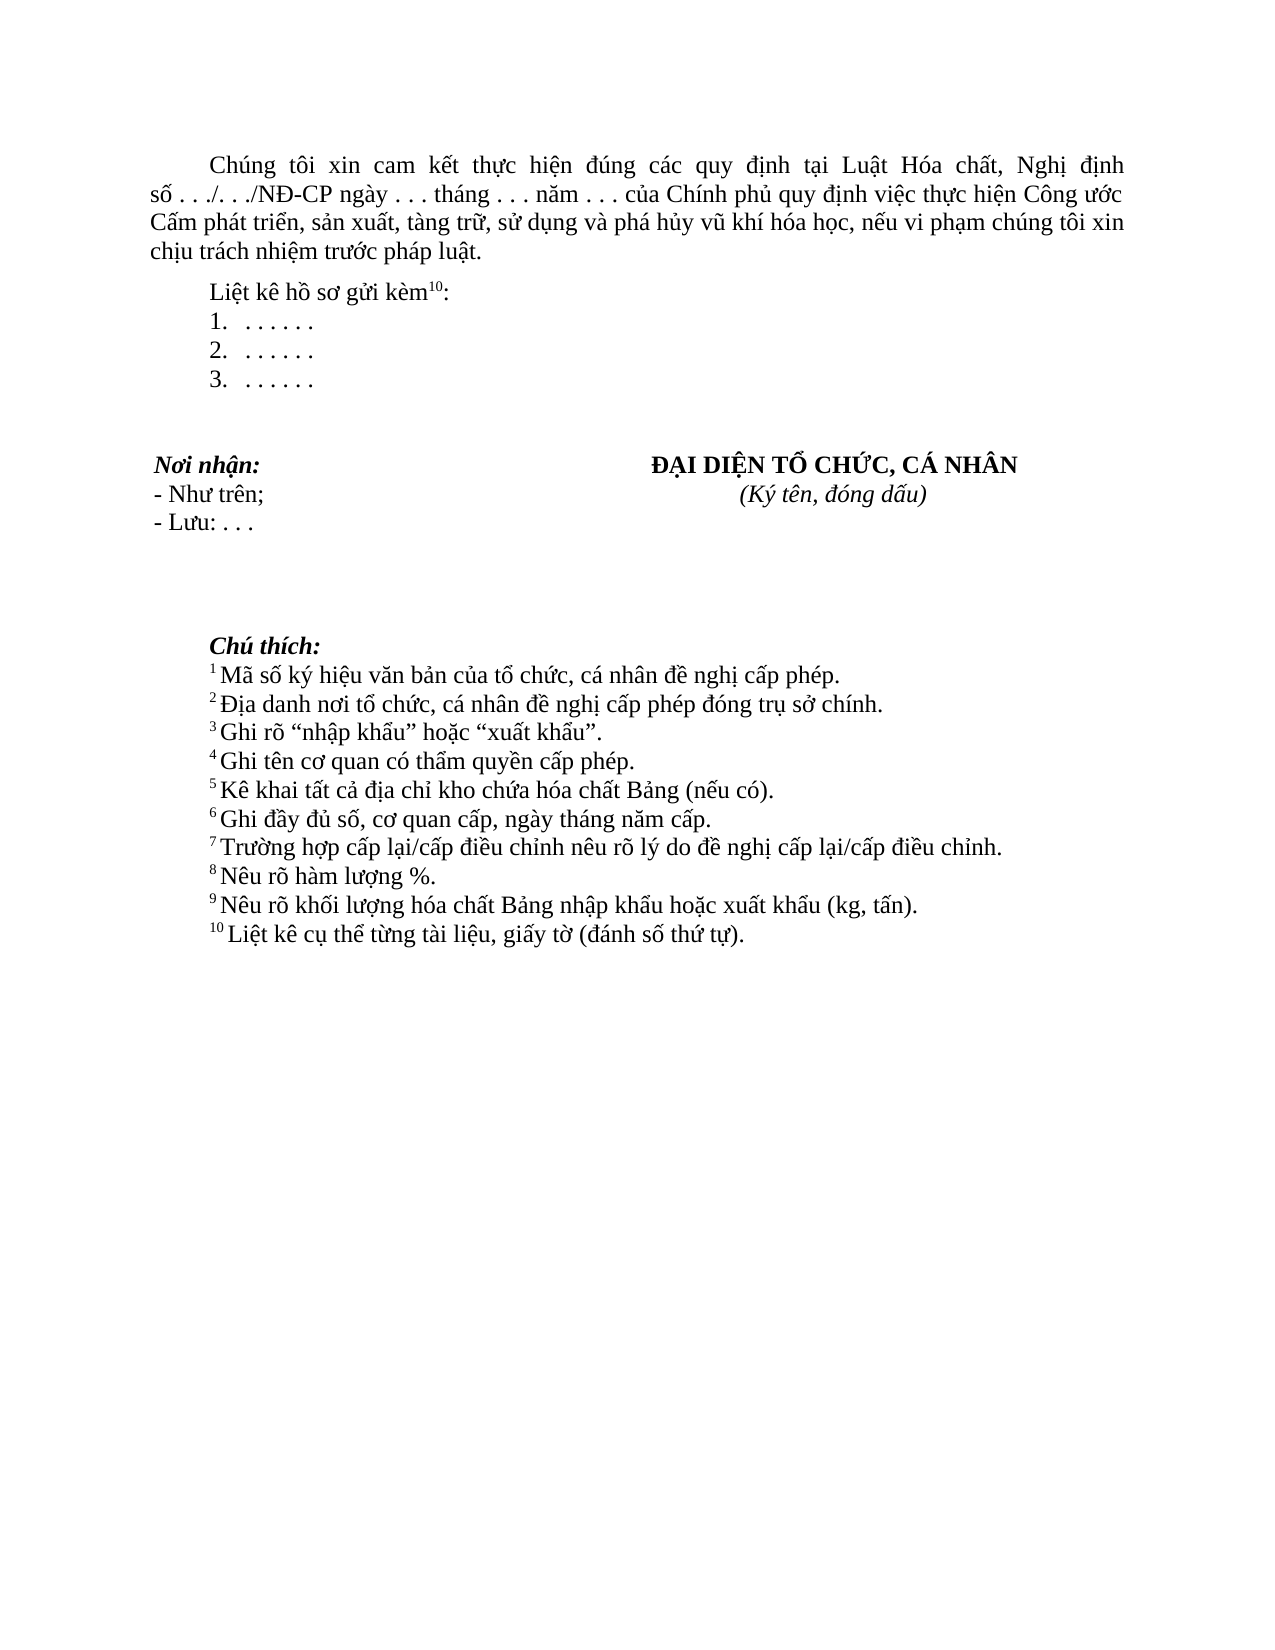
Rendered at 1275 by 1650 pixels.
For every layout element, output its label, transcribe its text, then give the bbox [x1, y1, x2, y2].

text 7 Trường hợp cấp lại/cấp điều chỉnh nêu rõ lý do đề nghị cấp lại/cấp điều chỉnh. [150, 832, 1125, 861]
list . . . . . . [150, 306, 1125, 335]
list . . . . . . [150, 364, 1125, 392]
text Liệt kê hồ sơ gửi kèm10: [150, 277, 1125, 306]
text Chúng tôi xin cam kết thực hiện đúng các quy định tại Luật Hóa chất, Nghị định số . . ./. . ./NĐ-CP ngày . . . tháng . . . năm . . . của Chính phủ quy định việc thực hiện Công ước Cấm phát triển, sản xuất, tàng trữ, sử dụng và phá hủy vũ khí hóa học, nếu vi phạm chúng tôi xin chịu trách nhiệm trước pháp luật. [150, 150, 1125, 265]
text Chú thích: [150, 631, 1125, 660]
table_header Nơi nhận: - Như trên; - Lưu: . . . [150, 450, 574, 536]
list . . . . . . [150, 335, 1125, 364]
text 4 Ghi tên cơ quan có thẩm quyền cấp phép. [150, 746, 1125, 775]
text 9 Nêu rõ khối lượng hóa chất Bảng nhập khẩu hoặc xuất khẩu (kg, tấn). [150, 890, 1125, 919]
text 10 Liệt kê cụ thể từng tài liệu, giấy tờ (đánh số thứ tự). [150, 919, 1125, 947]
text 2 Địa danh nơi tổ chức, cá nhân đề nghị cấp phép đóng trụ sở chính. [150, 689, 1125, 717]
text 6 Ghi đầy đủ số, cơ quan cấp, ngày tháng năm cấp. [150, 804, 1125, 832]
text 1 Mã số ký hiệu văn bản của tổ chức, cá nhân đề nghị cấp phép. [150, 660, 1125, 689]
text 3 Ghi rõ “nhập khẩu” hoặc “xuất khẩu”. [150, 717, 1125, 746]
text 8 Nêu rõ hàm lượng %. [150, 861, 1125, 890]
text 5 Kê khai tất cả địa chỉ kho chứa hóa chất Bảng (nếu có). [150, 775, 1125, 804]
table_header ĐẠI DIỆN TỔ CHỨC, CÁ NHÂN (Ký tên, đóng dấu) [574, 450, 1095, 536]
